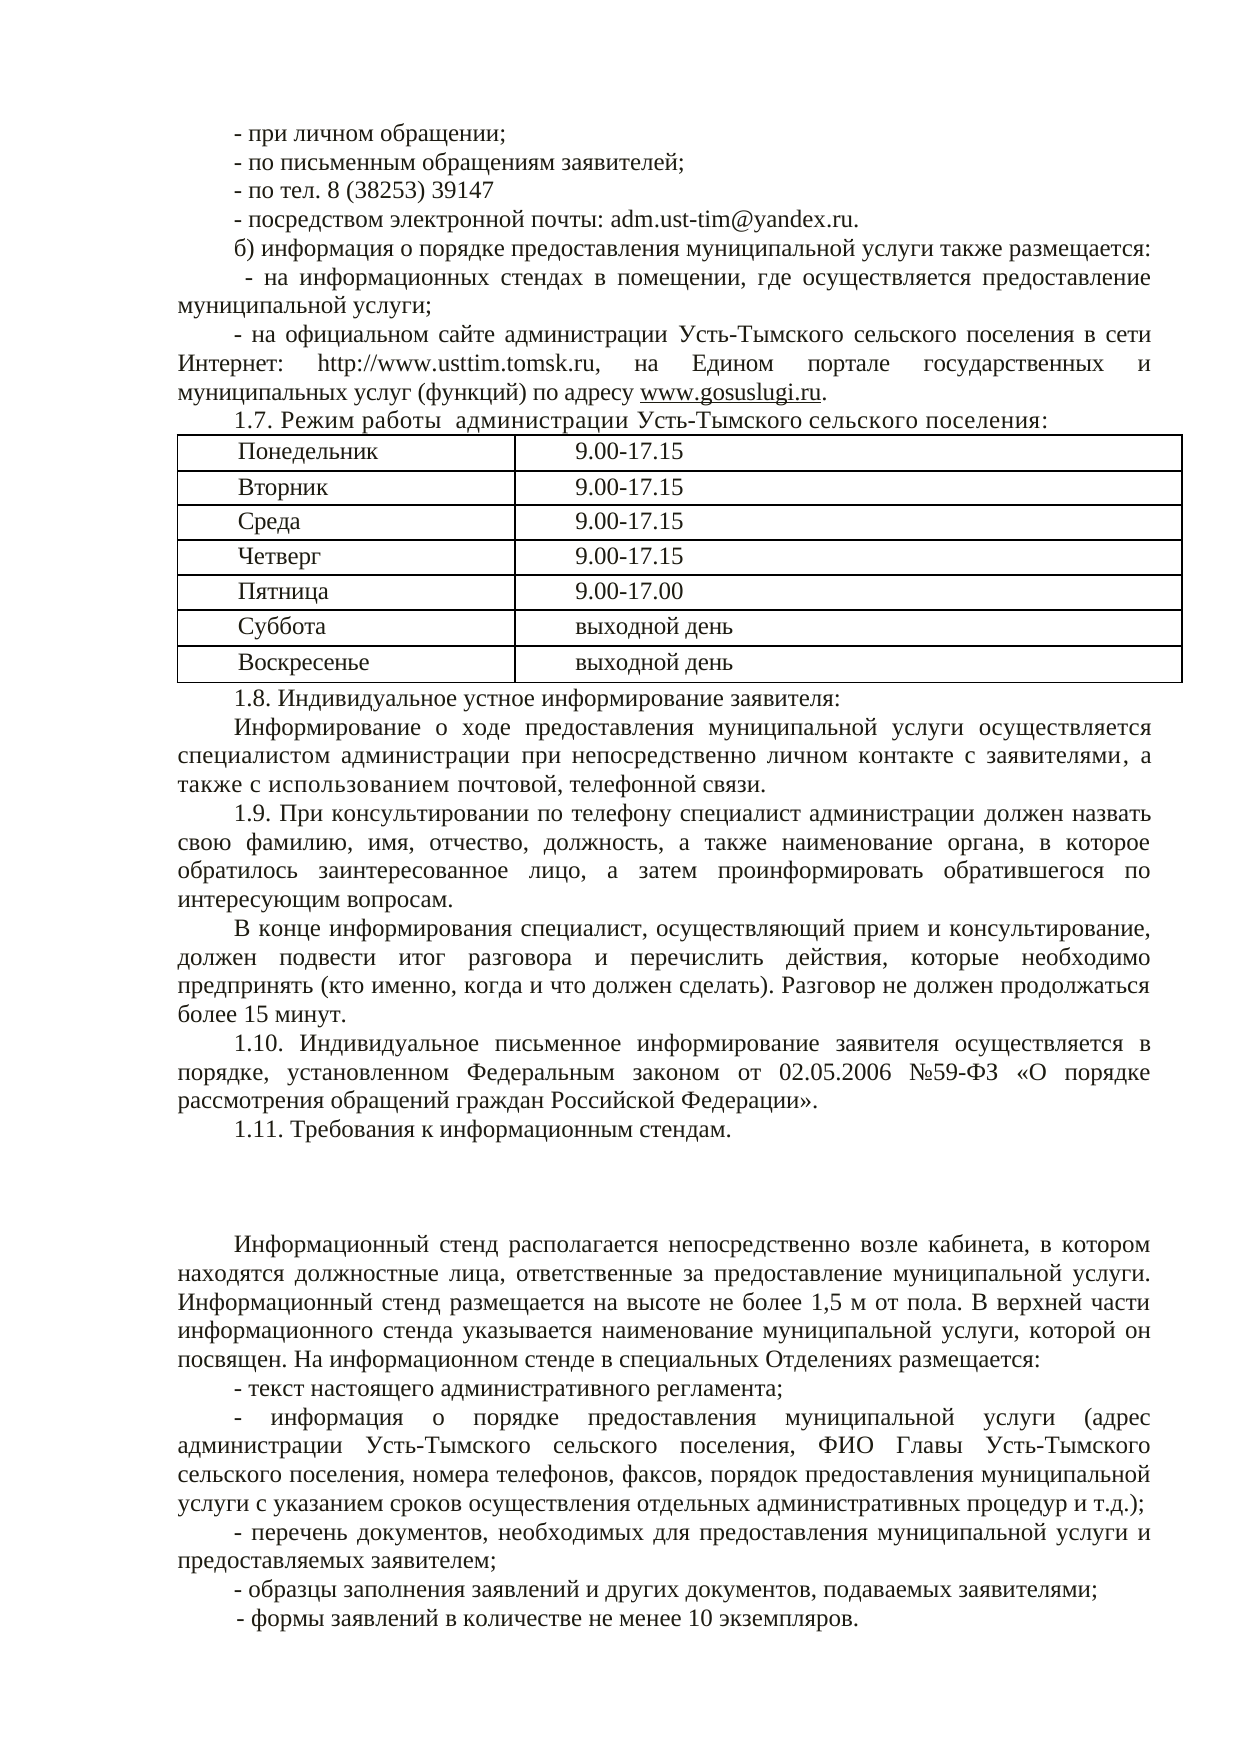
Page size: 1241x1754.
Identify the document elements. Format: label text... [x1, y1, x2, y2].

text - образцы заполнения заявлений и других документов, подаваемых заявителями; [177, 1574, 1152, 1603]
text - информация о порядке предоставления муниципальной услуги (адрес администрации Усть-Тымского сельского поселения, ФИО Главы Усть-Тымского сельского поселения, номера телефонов, факсов, порядок предоставления муниципальной услуги с указанием сроков осуществления отдельных административных процедур и т.д.); [177, 1402, 1152, 1517]
text 1.8. Индивидуальное устное информирование заявителя: [177, 683, 1152, 712]
text 1.7. Режим работы администрации Усть-Тымского сельского поселения: [177, 406, 1152, 434]
table_cell Суббота [178, 611, 514, 645]
table_cell выходной день [516, 647, 1181, 681]
table_header 9.00-17.15 [516, 436, 1181, 470]
table_cell Четверг [178, 541, 514, 574]
text - текст настоящего административного регламента; [177, 1373, 1152, 1402]
table_cell Вторник [178, 472, 514, 504]
text - формы заявлений в количестве не менее 10 экземпляров. [177, 1603, 1152, 1632]
text б) информация о порядке предоставления муниципальной услуги также размещается: [177, 233, 1152, 262]
text 1.9. При консультировании по телефону специалист администрации должен назвать свою фамилию, имя, отчество, должность, а также наименование органа, в которое обратилось заинтересованное лицо, а затем проинформировать обратившегося по интересующим вопросам. [177, 798, 1152, 913]
text - посредством электронной почты: adm.ust-tim@yandex.ru. [177, 204, 1152, 233]
table_cell 9.00-17.00 [516, 576, 1181, 609]
table_cell Среда [178, 506, 514, 539]
text - на информационных стендах в помещении, где осуществляется предоставление муниципальной услуги; [177, 262, 1152, 319]
text - при личном обращении; [177, 118, 1152, 147]
table_cell 9.00-17.15 [516, 472, 1181, 504]
text - перечень документов, необходимых для предоставления муниципальной услуги и предоставляемых заявителем; [177, 1517, 1152, 1574]
table_cell выходной день [516, 611, 1181, 645]
table_cell Воскресенье [178, 647, 514, 681]
text 1.10. Индивидуальное письменное информирование заявителя осуществляется в порядке, установленном Федеральным законом от 02.05.2006 №59-ФЗ «О порядке рассмотрения обращений граждан Российской Федерации». [177, 1028, 1152, 1114]
text 1.11. Требования к информационным стендам. [177, 1114, 1152, 1143]
table_cell 9.00-17.15 [516, 541, 1181, 574]
text Информирование о ходе предоставления муниципальной услуги осуществляется специалистом администрации при непосредственно личном контакте с заявителями, а также с использованием почтовой, телефонной связи. [177, 712, 1152, 798]
table_cell 9.00-17.15 [516, 506, 1181, 539]
text Информационный стенд располагается непосредственно возле кабинета, в котором находятся должностные лица, ответственные за предоставление муниципальной услуги. Информационный стенд размещается на высоте не более 1,5 м от пола. В верхней части информационного стенда указывается наименование муниципальной услуги, которой он посвящен. На информационном стенде в специальных Отделениях размещается: [177, 1229, 1152, 1373]
text - на официальном сайте администрации Усть-Тымского сельского поселения в сети Интернет: http://www.usttim.tomsk.ru, на Едином портале государственных и муниципальных услуг (функций) по адресу www.gosuslugi.ru. [177, 319, 1152, 406]
text - по письменным обращениям заявителей; [177, 147, 1152, 176]
text - по тел. 8 (38253) 39147 [177, 176, 1152, 204]
text В конце информирования специалист, осуществляющий прием и консультирование, должен подвести итог разговора и перечислить действия, которые необходимо предпринять (кто именно, когда и что должен сделать). Разговор не должен продолжаться более 15 минут. [177, 913, 1152, 1028]
table_header Понедельник [178, 436, 514, 470]
table_cell Пятница [178, 576, 514, 609]
